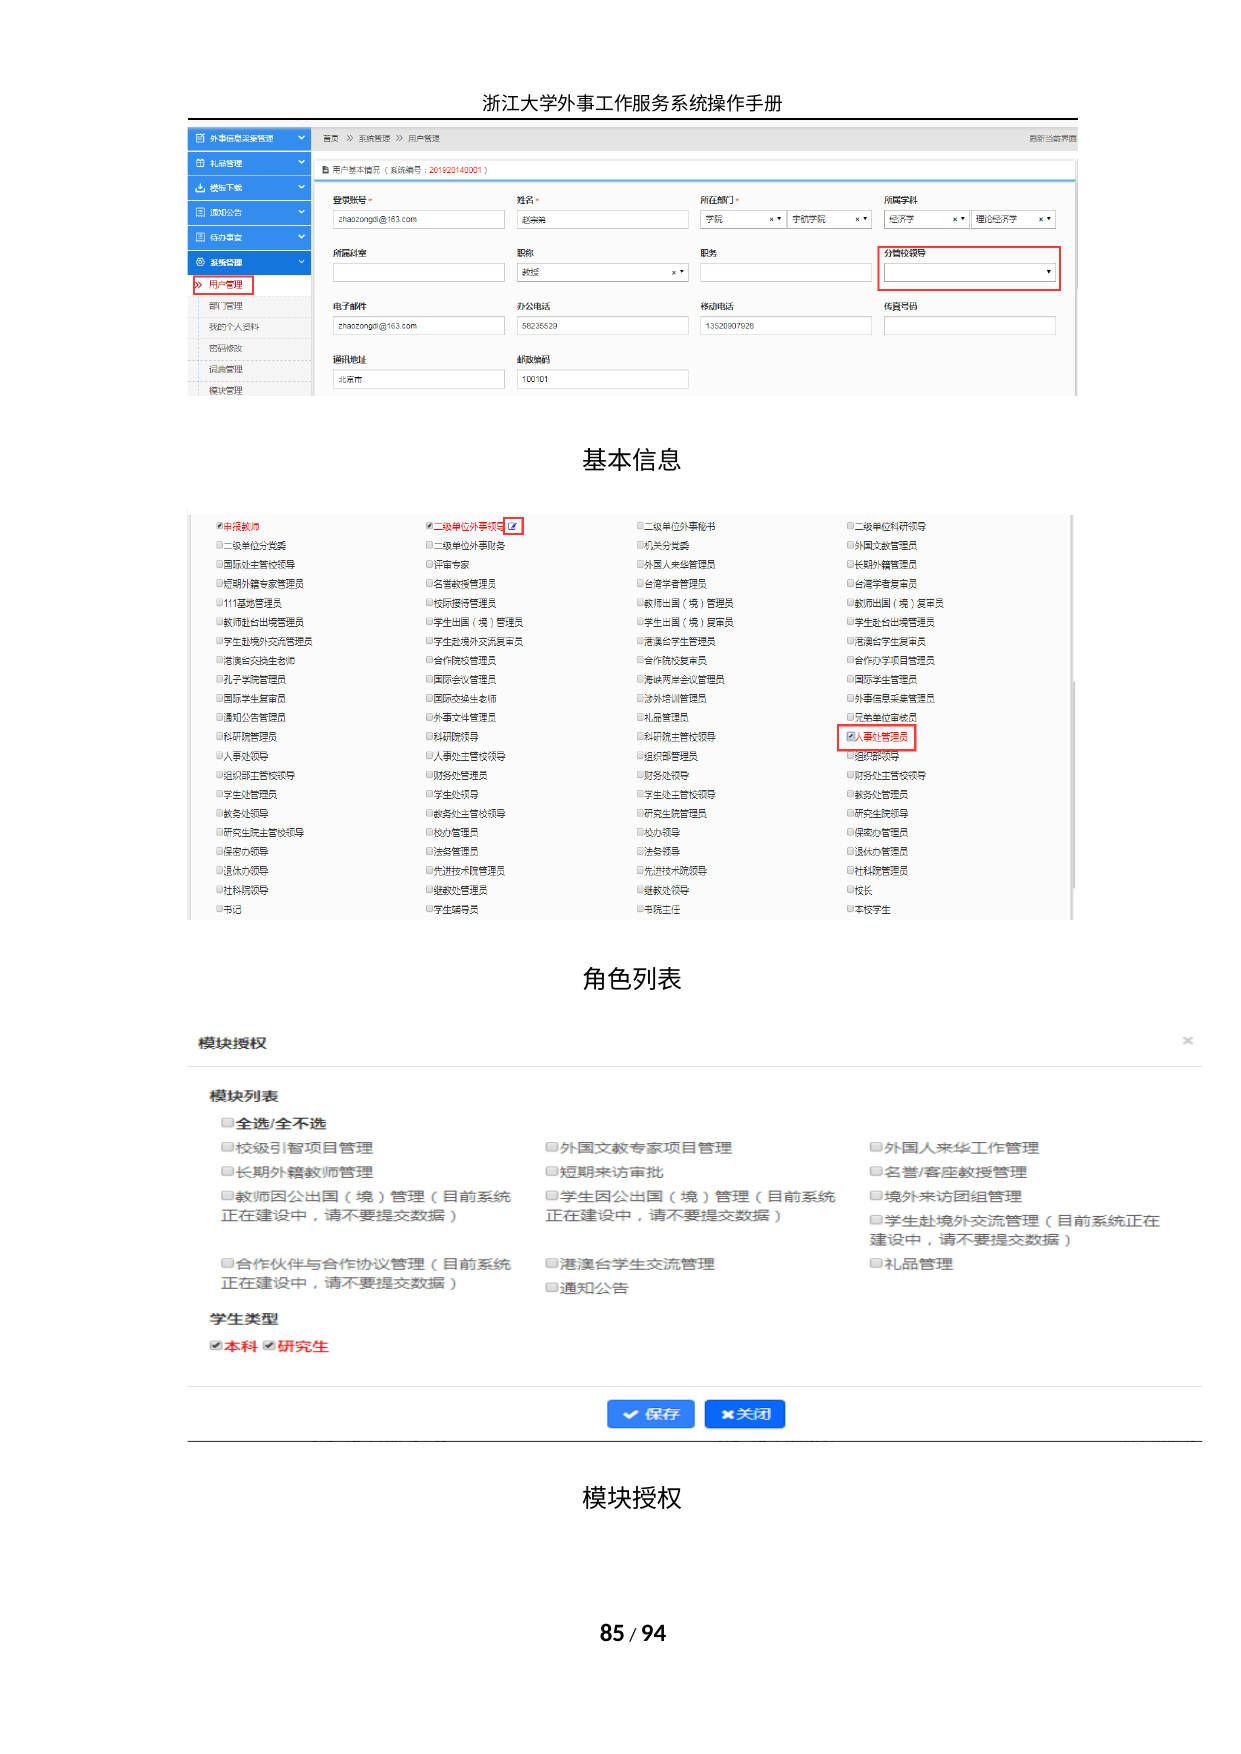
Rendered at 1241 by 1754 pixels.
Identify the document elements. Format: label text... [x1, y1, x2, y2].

text 基本信息 [187, 426, 1078, 491]
picture [187, 1028, 1203, 1442]
picture [187, 120, 1078, 396]
text 模块授权 [187, 1464, 1078, 1529]
picture [187, 509, 1075, 920]
text 角色列表 [187, 945, 1078, 1010]
